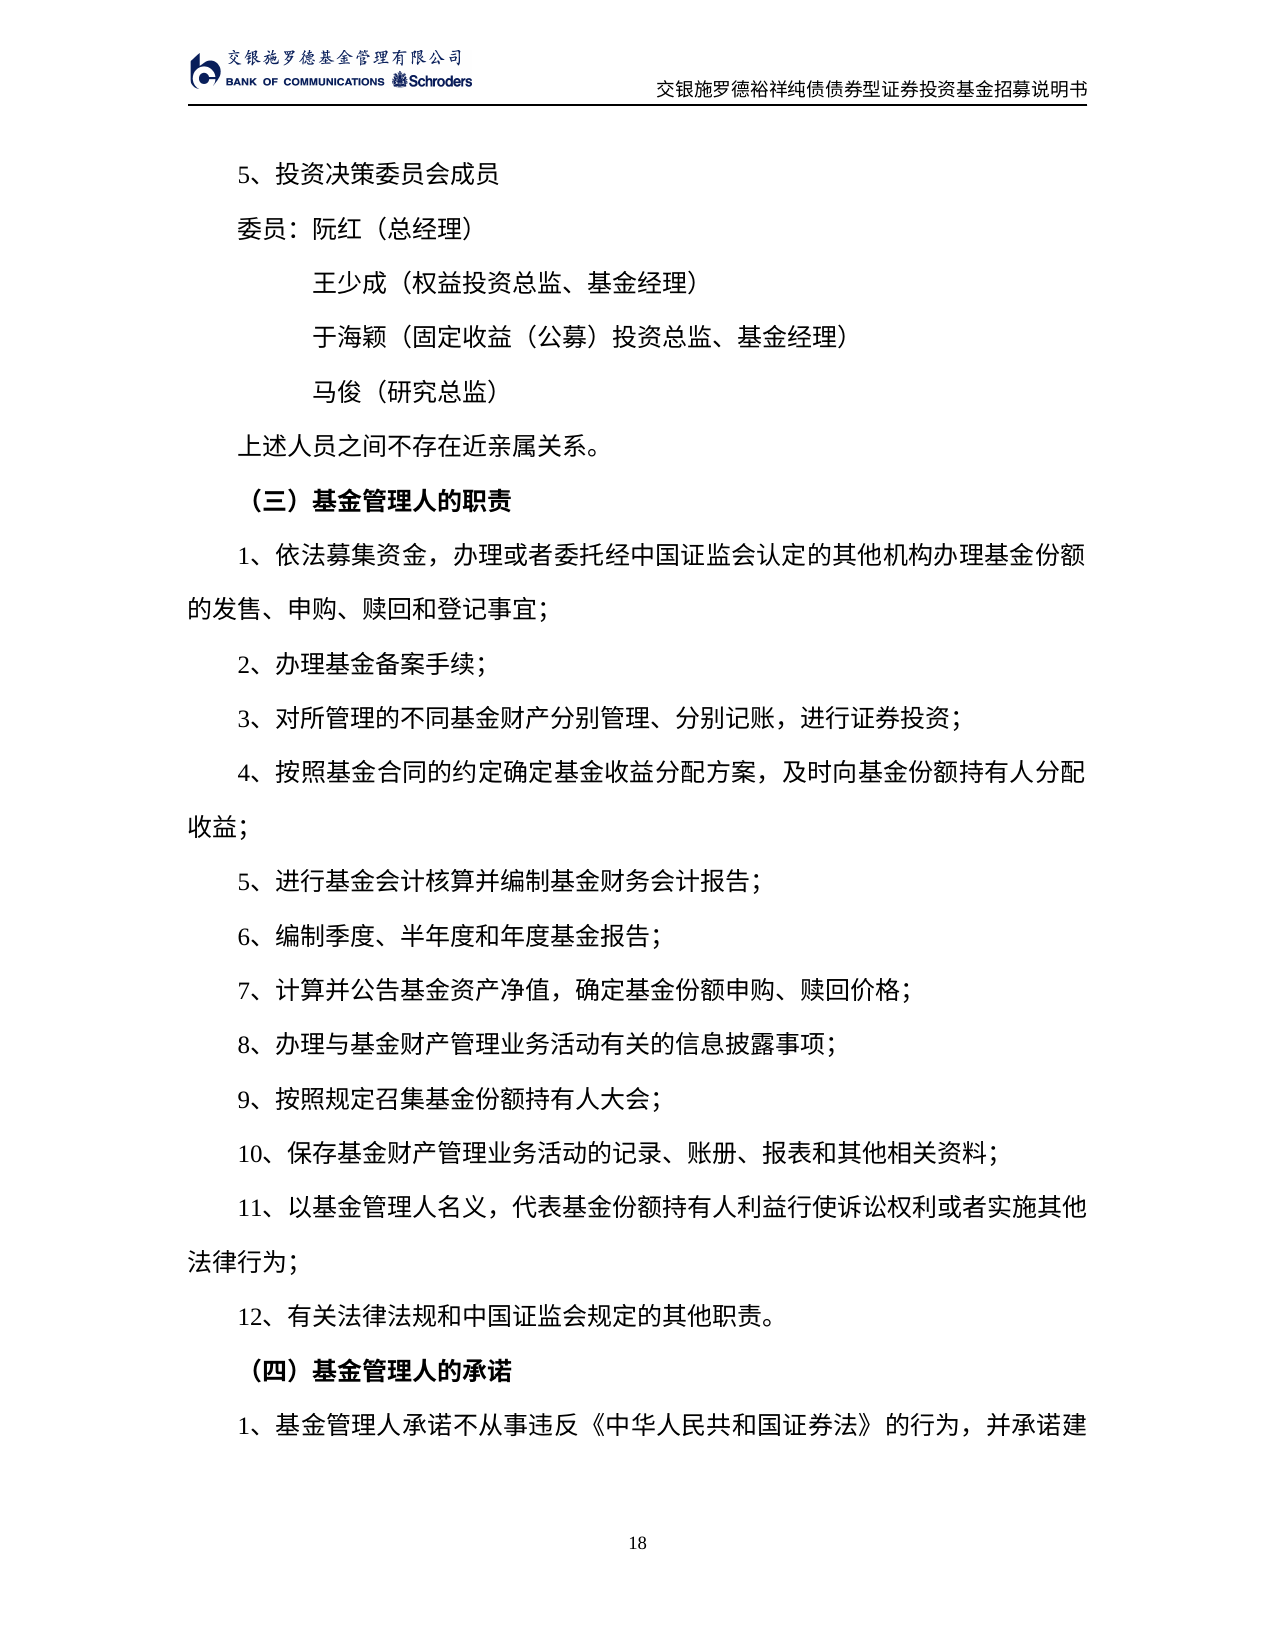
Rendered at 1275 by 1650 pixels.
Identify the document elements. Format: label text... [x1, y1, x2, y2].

text 3、对所管理的不同基金财产分别管理、分别记账，进行证券投资； [187, 698, 1087, 735]
text 4、按照基金合同的约定确定基金收益分配方案，及时向基金份额持有人分配收益； [187, 753, 1087, 843]
text 于海颖（固定收益（公募）投资总监、基金经理） [187, 318, 1087, 354]
text 8、办理与基金财产管理业务活动有关的信息披露事项； [187, 1025, 1087, 1061]
text 上述人员之间不存在近亲属关系。 [187, 427, 1087, 463]
text 12、有关法律法规和中国证监会规定的其他职责。 [187, 1297, 1087, 1333]
text 1、依法募集资金，办理或者委托经中国证监会认定的其他机构办理基金份额的发售、申购、赎回和登记事宜； [187, 535, 1087, 626]
text （四）基金管理人的承诺 [187, 1351, 1087, 1387]
text 5、进行基金会计核算并编制基金财务会计报告； [187, 862, 1087, 898]
picture [190, 50, 472, 89]
text 6、编制季度、半年度和年度基金报告； [187, 916, 1087, 952]
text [187, 1405, 1087, 1442]
text 7、计算并公告基金资产净值，确定基金份额申购、赎回价格； [187, 970, 1087, 1007]
text 5、投资决策委员会成员 [187, 155, 1087, 191]
text 11、以基金管理人名义，代表基金份额持有人利益行使诉讼权利或者实施其他法律行为； [187, 1188, 1087, 1278]
text 2、办理基金备案手续； [187, 644, 1087, 680]
text 10、保存基金财产管理业务活动的记录、账册、报表和其他相关资料； [187, 1133, 1087, 1170]
text 9、按照规定召集基金份额持有人大会； [187, 1079, 1087, 1115]
text 委员：阮红（总经理） [187, 209, 1087, 245]
text 王少成（权益投资总监、基金经理） [187, 263, 1087, 300]
text 马俊（研究总监） [187, 372, 1087, 408]
text （三）基金管理人的职责 [187, 481, 1087, 517]
